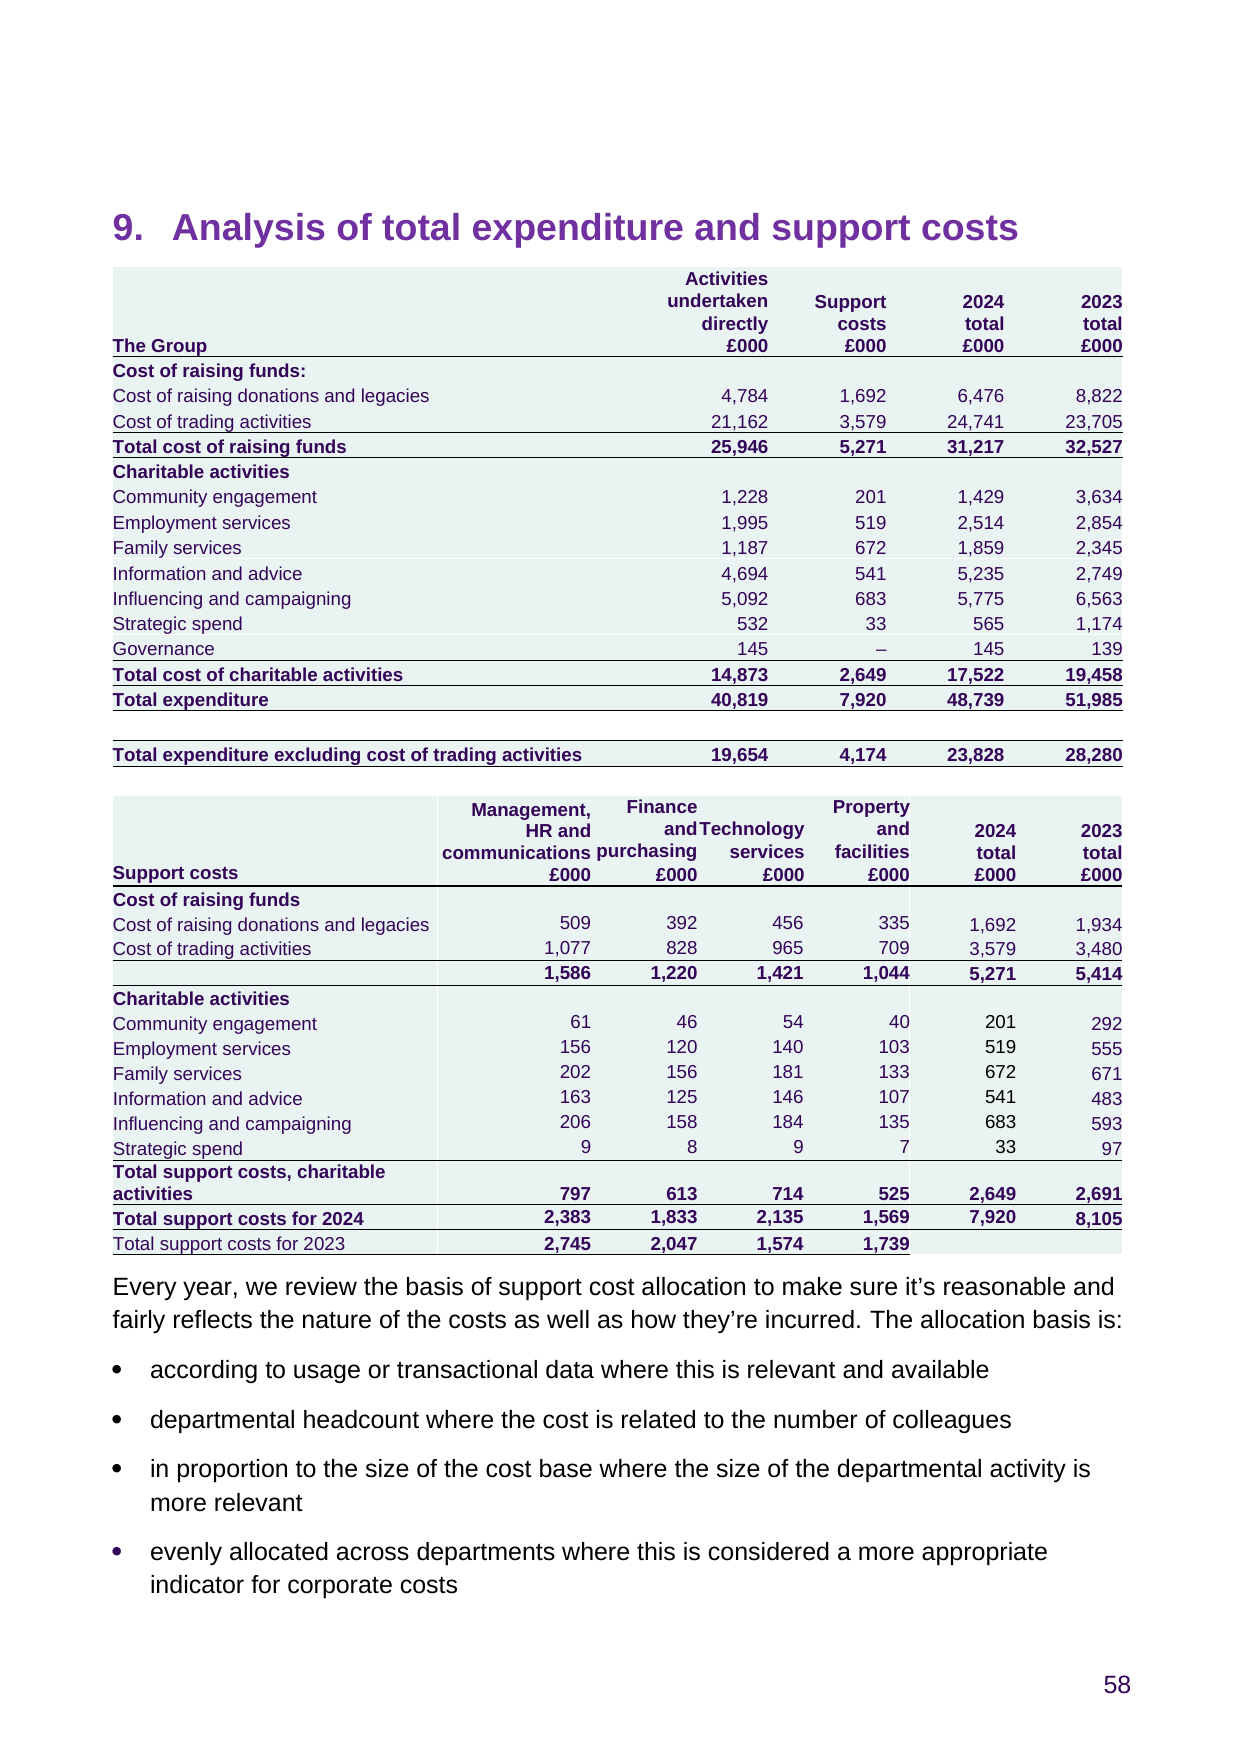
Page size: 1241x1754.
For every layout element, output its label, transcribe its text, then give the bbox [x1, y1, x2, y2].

table_cell 201 [768, 483, 886, 508]
table_cell 6,476 [886, 381, 1004, 407]
table_cell 1,187 [650, 533, 768, 558]
table_cell 5,271 [910, 961, 1016, 985]
table_header 2024 total £000 [886, 267, 1004, 356]
table_header 2024 total £000 [910, 796, 1016, 885]
table_cell Family services [113, 1060, 437, 1085]
table_cell Information and advice [113, 1085, 437, 1110]
table_cell 145 [886, 635, 1004, 660]
table_cell 292 [1016, 1010, 1122, 1035]
table_cell 61 [438, 1010, 591, 1035]
table_cell [697, 986, 803, 1010]
table_cell 565 [886, 609, 1004, 634]
table_cell 3,480 [1016, 935, 1122, 960]
table_cell 519 [768, 508, 886, 533]
table_cell 120 [591, 1035, 697, 1060]
table_cell 1,569 [803, 1205, 909, 1229]
table_cell 17,522 [886, 661, 1004, 685]
table_cell 3,579 [768, 407, 886, 432]
table_cell 156 [591, 1060, 697, 1085]
table_cell [803, 986, 909, 1010]
table_cell [803, 887, 909, 910]
table_header 23,828 [886, 741, 1004, 766]
table_cell 25,946 [650, 433, 768, 457]
table_cell 135 [803, 1110, 909, 1135]
table_header The Group [113, 267, 650, 356]
table_cell 4,694 [650, 559, 768, 584]
table_cell 107 [803, 1085, 909, 1110]
table_cell 5,775 [886, 584, 1004, 609]
table_cell [697, 887, 803, 910]
table_header Total expenditure excluding cost of trading activities [113, 741, 650, 766]
table_cell 201 [910, 1010, 1016, 1035]
table_cell 456 [697, 910, 803, 935]
table_cell Cost of raising funds: [113, 357, 650, 381]
table_cell 525 [803, 1161, 909, 1204]
table_header 2023 total £000 [1004, 267, 1122, 356]
table_cell Cost of raising funds [113, 887, 437, 910]
table_cell [591, 986, 697, 1010]
table_cell 965 [697, 935, 803, 960]
table_cell 672 [768, 533, 886, 558]
table_cell 541 [910, 1085, 1016, 1110]
table_cell 1,574 [697, 1230, 803, 1254]
table_cell 40,819 [650, 686, 768, 710]
table_cell 7,920 [768, 686, 886, 710]
table_cell 1,859 [886, 533, 1004, 558]
table_cell 1,833 [591, 1205, 697, 1229]
table_cell Information and advice [113, 559, 650, 584]
table_cell 163 [438, 1085, 591, 1110]
table_cell 593 [1016, 1110, 1122, 1135]
table_cell 709 [803, 935, 909, 960]
table_cell 8 [591, 1135, 697, 1160]
table_cell 1,995 [650, 508, 768, 533]
table_cell 140 [697, 1035, 803, 1060]
table_cell Cost of trading activities [113, 407, 650, 432]
table_cell 48,739 [886, 686, 1004, 710]
table_header Support costs £000 [768, 267, 886, 356]
table_cell 483 [1016, 1085, 1122, 1110]
table_cell Family services [113, 533, 650, 558]
table_cell 8,105 [1016, 1205, 1122, 1229]
list in proportion to the size of the cost base where the size of the departmental activity is more relevant [112, 1454, 1131, 1516]
table_cell 40 [803, 1010, 909, 1035]
table_cell 14,873 [650, 661, 768, 685]
table_cell 5,235 [886, 559, 1004, 584]
table_cell 683 [768, 584, 886, 609]
table_cell 7 [803, 1135, 909, 1160]
table_cell [910, 1230, 1016, 1254]
table_cell 32,527 [1004, 433, 1122, 457]
table_cell 828 [591, 935, 697, 960]
table_cell Community engagement [113, 483, 650, 508]
table_cell 2,047 [591, 1230, 697, 1254]
table_cell 1,429 [886, 483, 1004, 508]
table_cell 797 [438, 1161, 591, 1204]
table_cell Charitable activities [113, 986, 437, 1010]
subtitle Analysis of total expenditure and support costs [112, 205, 1131, 248]
table_cell 1,077 [438, 935, 591, 960]
table_cell 23,705 [1004, 407, 1122, 432]
table_cell 1,934 [1016, 910, 1122, 935]
table_cell Charitable activities [113, 458, 650, 483]
table_cell [910, 887, 1016, 910]
table_header 28,280 [1004, 741, 1122, 766]
table_cell 181 [697, 1060, 803, 1085]
table_cell 2,649 [910, 1161, 1016, 1204]
table_cell 1,220 [591, 961, 697, 985]
table_cell [910, 986, 1016, 1010]
table_cell 714 [697, 1161, 803, 1204]
table_cell Employment services [113, 508, 650, 533]
table_cell Governance [113, 635, 650, 660]
table_cell 8,822 [1004, 381, 1122, 407]
table_cell [1016, 887, 1122, 910]
table_cell [886, 458, 1004, 483]
table_cell 125 [591, 1085, 697, 1110]
table_header Technology services £000 [697, 796, 803, 885]
table_cell 33 [768, 609, 886, 634]
table_cell Total cost of charitable activities [113, 661, 650, 685]
table_cell 31,217 [886, 433, 1004, 457]
table_cell 156 [438, 1035, 591, 1060]
table_cell 1,044 [803, 961, 909, 985]
table_cell 683 [910, 1110, 1016, 1135]
table_cell 3,634 [1004, 483, 1122, 508]
table_cell [768, 458, 886, 483]
table_cell 2,514 [886, 508, 1004, 533]
table_cell 555 [1016, 1035, 1122, 1060]
table_cell 2,749 [1004, 559, 1122, 584]
table_header 4,174 [768, 741, 886, 766]
table_header Property and facilities £000 [803, 796, 909, 885]
table_cell 146 [697, 1085, 803, 1110]
table_header 19,654 [650, 741, 768, 766]
table_cell 671 [1016, 1060, 1122, 1085]
table_header Management, HR and communications £000 [438, 796, 591, 885]
table_cell 1,421 [697, 961, 803, 985]
table_cell 97 [1016, 1135, 1122, 1160]
table_cell 5,414 [1016, 961, 1122, 985]
table_cell Employment services [113, 1035, 437, 1060]
table_header 2023 total £000 [1016, 796, 1122, 885]
table_cell 51,985 [1004, 686, 1122, 710]
table_cell 613 [591, 1161, 697, 1204]
table_cell Community engagement [113, 1010, 437, 1035]
table_cell Total support costs for 2023 [113, 1230, 437, 1254]
table_cell [113, 961, 437, 985]
table_cell 6,563 [1004, 584, 1122, 609]
table_cell Strategic spend [113, 1135, 437, 1160]
table_cell 2,854 [1004, 508, 1122, 533]
table_cell 541 [768, 559, 886, 584]
table_cell 5,092 [650, 584, 768, 609]
table_cell 9 [697, 1135, 803, 1160]
table_cell 206 [438, 1110, 591, 1135]
table_cell [650, 357, 768, 381]
table_header Finance and purchasing £000 [591, 796, 697, 885]
table_cell 158 [591, 1110, 697, 1135]
table_cell 202 [438, 1060, 591, 1085]
table_cell 2,345 [1004, 533, 1122, 558]
table_cell 2,691 [1016, 1161, 1122, 1204]
table_cell Strategic spend [113, 609, 650, 634]
table_cell Cost of trading activities [113, 935, 437, 960]
table_cell 1,228 [650, 483, 768, 508]
table_cell 3,579 [910, 935, 1016, 960]
table_cell – [768, 635, 886, 660]
table_cell 1,586 [438, 961, 591, 985]
table_cell 532 [650, 609, 768, 634]
table_header Support costs [113, 796, 437, 885]
table_cell 33 [910, 1135, 1016, 1160]
table_cell [1004, 357, 1122, 381]
table_cell 1,692 [768, 381, 886, 407]
list evenly allocated across departments where this is considered a more appropriate indicator for corporate costs [112, 1537, 1131, 1599]
table_cell [650, 458, 768, 483]
table_cell 54 [697, 1010, 803, 1035]
table_cell Influencing and campaigning [113, 584, 650, 609]
table_cell Total cost of raising funds [113, 433, 650, 457]
table_cell [1016, 986, 1122, 1010]
table_cell 2,135 [697, 1205, 803, 1229]
table_cell 509 [438, 910, 591, 935]
table_cell 519 [910, 1035, 1016, 1060]
table_cell 46 [591, 1010, 697, 1035]
table_cell 1,739 [803, 1230, 909, 1254]
table_cell 21,162 [650, 407, 768, 432]
table_cell Total support costs for 2024 [113, 1205, 437, 1229]
table_cell 7,920 [910, 1205, 1016, 1229]
table_cell Influencing and campaigning [113, 1110, 437, 1135]
table_cell 133 [803, 1060, 909, 1085]
table_cell 4,784 [650, 381, 768, 407]
table_cell 672 [910, 1060, 1016, 1085]
table_cell 145 [650, 635, 768, 660]
table_cell 9 [438, 1135, 591, 1160]
table_cell 392 [591, 910, 697, 935]
table_cell 19,458 [1004, 661, 1122, 685]
list according to usage or transactional data where this is relevant and available [112, 1355, 1131, 1384]
table_cell Total expenditure [113, 686, 650, 710]
table_cell 2,383 [438, 1205, 591, 1229]
table_cell Cost of raising donations and legacies [113, 381, 650, 407]
table_cell [591, 887, 697, 910]
table_cell 1,692 [910, 910, 1016, 935]
table_cell 139 [1004, 635, 1122, 660]
table_cell 5,271 [768, 433, 886, 457]
table_header Activities undertaken directly £000 [650, 267, 768, 356]
table_cell [1004, 458, 1122, 483]
text Every year, we review the basis of support cost allocation to make sure it’s reasonable and fairly reflects the nature of the costs as well as how they’re incurred. The allocation basis is: [112, 1272, 1131, 1334]
list departmental headcount where the cost is related to the number of colleagues [112, 1404, 1131, 1433]
table_cell [438, 986, 591, 1010]
table_cell 2,745 [438, 1230, 591, 1254]
table_cell 1,174 [1004, 609, 1122, 634]
table_cell 2,649 [768, 661, 886, 685]
table_cell [886, 357, 1004, 381]
table_cell 184 [697, 1110, 803, 1135]
table_cell Total support costs, charitable activities [113, 1161, 437, 1204]
table_cell Cost of raising donations and legacies [113, 910, 437, 935]
table_cell [768, 357, 886, 381]
table_cell 103 [803, 1035, 909, 1060]
table_cell [1016, 1230, 1122, 1254]
table_cell 335 [803, 910, 909, 935]
table_cell [438, 887, 591, 910]
table_cell 24,741 [886, 407, 1004, 432]
